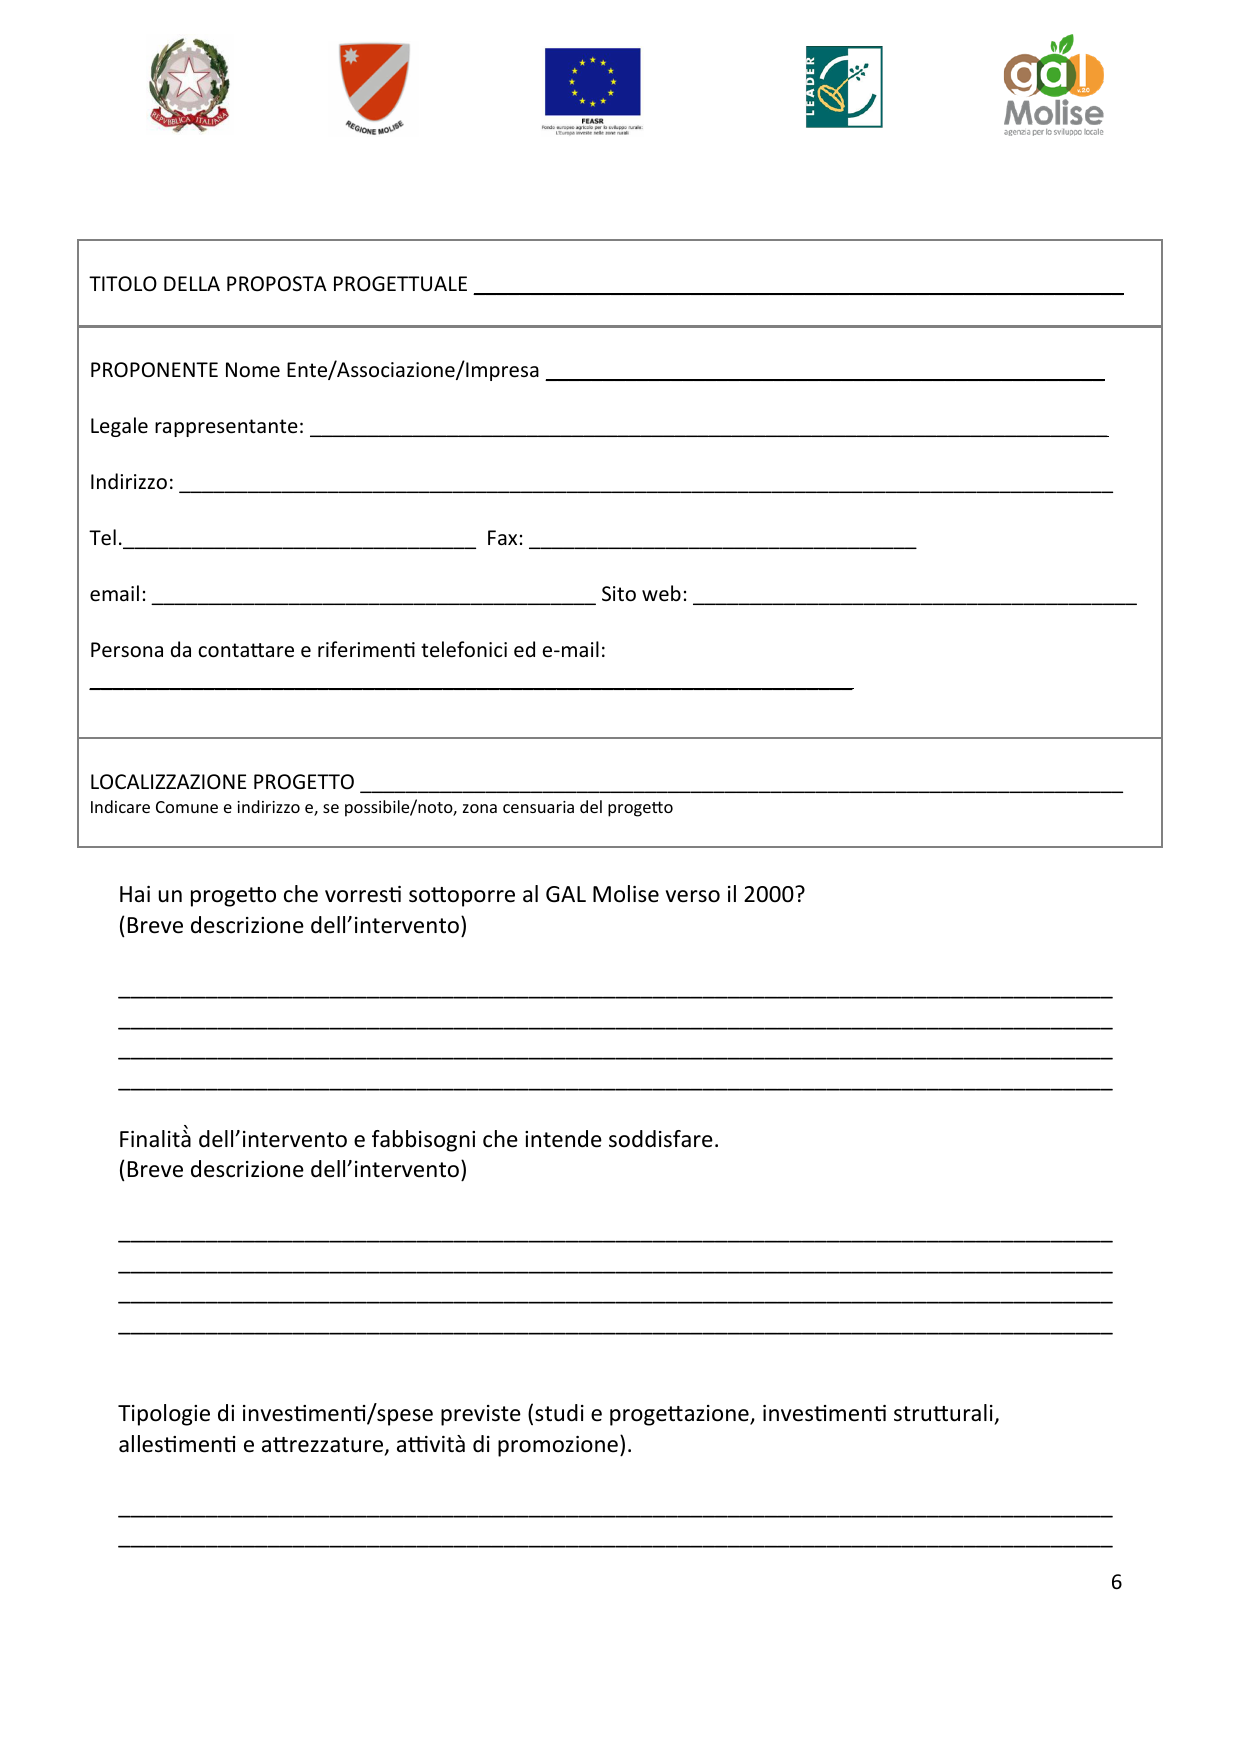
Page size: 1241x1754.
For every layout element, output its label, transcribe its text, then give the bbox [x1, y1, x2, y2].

picture [146, 34, 234, 135]
picture [804, 46, 884, 128]
table_cell PROPONENTE Nome Ente/Associazione/Impresa _________________________________________________ Legale rappresentante: ______________________________________________________________________ Indirizzo: __________________________________________________________________________________ Tel._______________________________ Fax: __________________________________ email: _______________________________________ Sito web: _______________________________________ Persona da contattare e riferimenti telefonici ed e-mail: ___________________________________________________________________ [79, 328, 1161, 737]
text Tipologie di investimenti/spese previste (studi e progettazione, investimenti strutturali, allestimenti e attrezzature, attività di promozione). [118, 1397, 1122, 1458]
text Finalità̀ dell’intervento e fabbisogni che intende soddisfare. [118, 1123, 1122, 1153]
picture [540, 46, 644, 137]
picture [328, 41, 419, 137]
table_cell LOCALIZZAZIONE PROGETTO ___________________________________________________________________ Indicare Comune e indirizzo e, se possibile/noto, zona censuaria del progetto [79, 739, 1161, 846]
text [118, 1489, 1123, 1550]
text Hai un progetto che vorresti sottoporre al GAL Molise verso il 2000? [118, 879, 1122, 909]
table_header TITOLO DELLA PROPOSTA PROGETTUALE _________________________________________________________ [79, 241, 1161, 325]
text (Breve descrizione dell’intervento) [118, 1153, 1122, 1184]
text (Breve descrizione dell’intervento) [118, 909, 1122, 940]
picture [1003, 34, 1104, 136]
